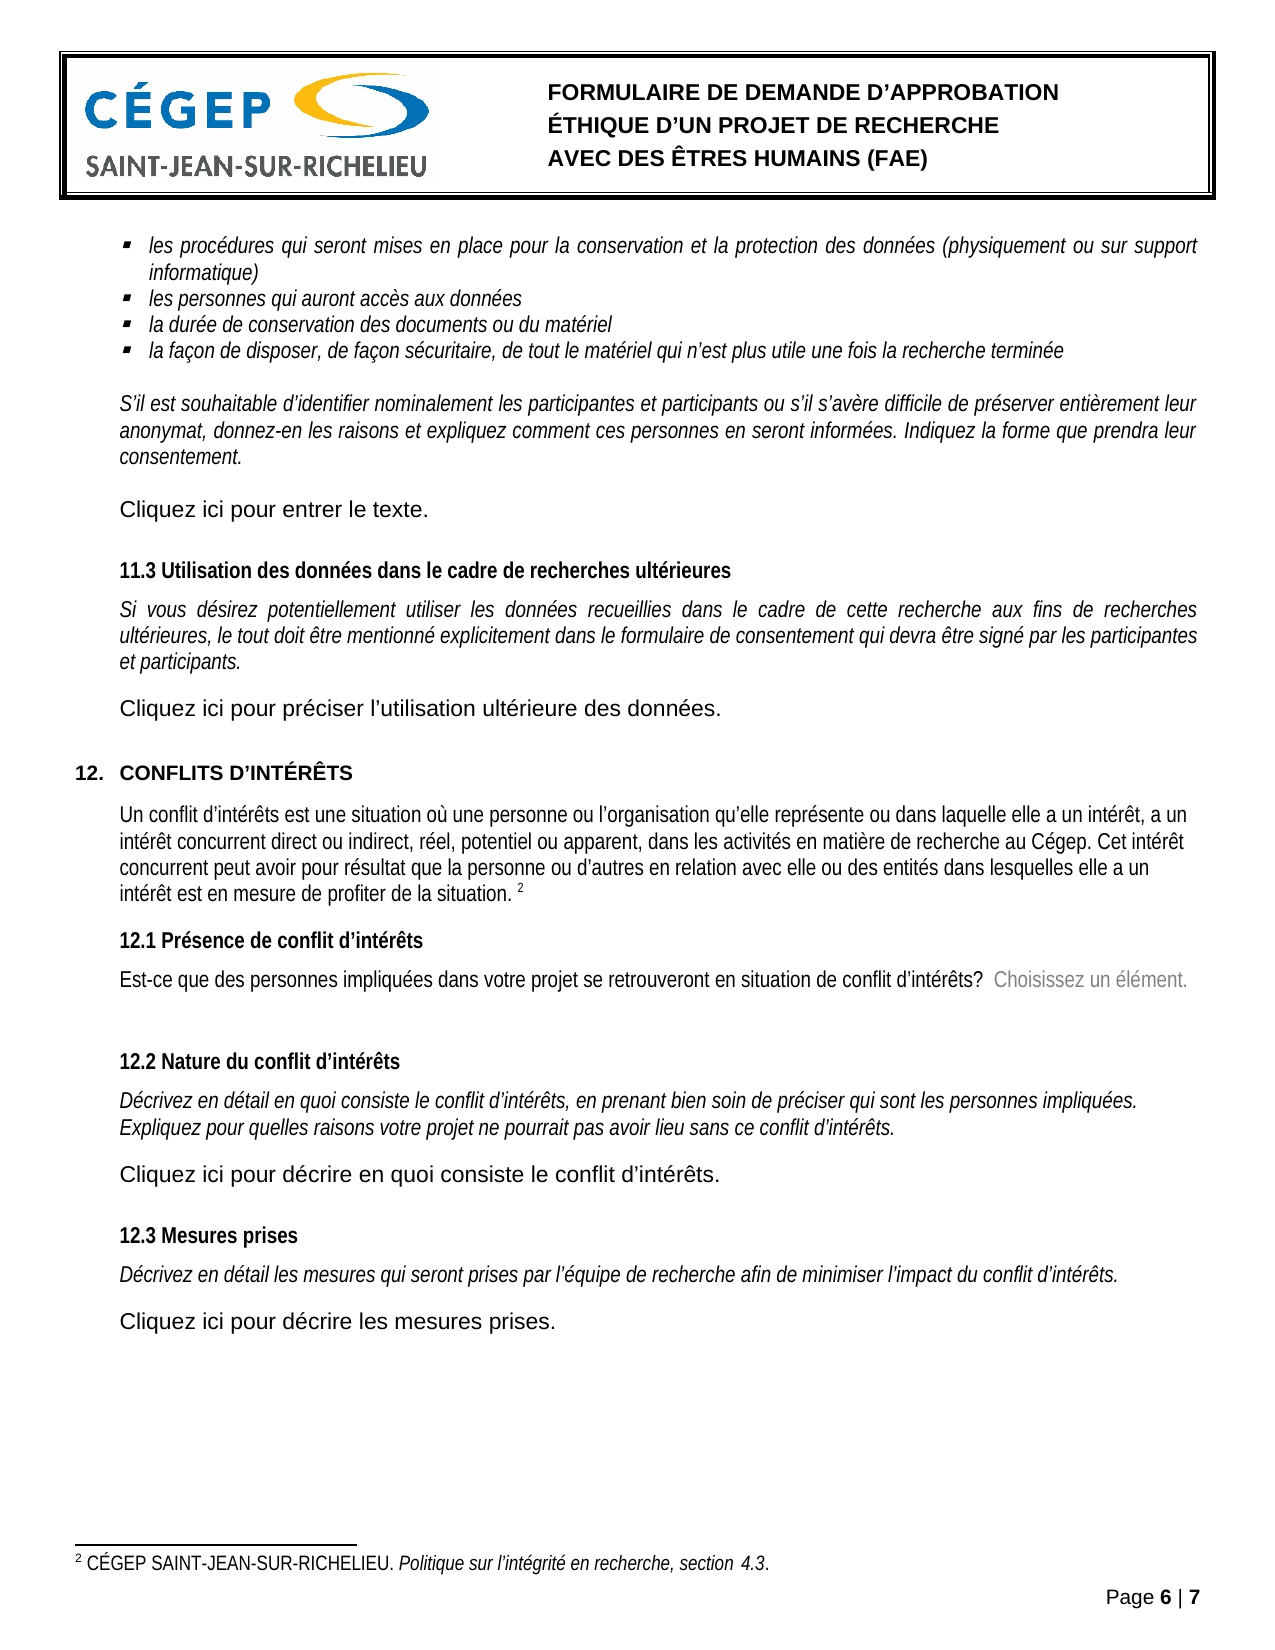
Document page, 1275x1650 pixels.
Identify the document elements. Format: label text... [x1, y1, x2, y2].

subtitle 12.3 Mesures prises [119, 1222, 1200, 1248]
picture [76, 64, 437, 185]
list les personnes qui auront accès aux données [119, 285, 1200, 311]
text Décrivez en détail en quoi consiste le conflit d’intérêts, en prenant bien soin de préciser qui sont les personnes impliquées. Expliquez pour quelles raisons votre projet ne pourrait pas avoir lieu sans ce conflit d’intérêts. [119, 1087, 1200, 1140]
subtitle CONFLITS D’INTÉRÊTS [75, 761, 1200, 784]
text Décrivez en détail les mesures qui seront prises par l’équipe de recherche afin de minimiser l’impact du conflit d’intérêts. [119, 1261, 1200, 1287]
subtitle 12.1 Présence de conflit d’intérêts [119, 927, 1200, 954]
list la façon de disposer, de façon sécuritaire, de tout le matériel qui n’est plus utile une fois la recherche terminée [119, 337, 1200, 364]
list les procédures qui seront mises en place pour la conservation et la protection des données (physiquement ou sur support informatique) [119, 232, 1200, 285]
text S’il est souhaitable d’identifier nominalement les participantes et participants ou s’il s’avère difficile de préserver entièrement leur anonymat, donnez-en les raisons et expliquez comment ces personnes en seront informées. Indiquez la forme que prendra leur consentement. [119, 390, 1200, 469]
text Un conflit d’intérêts est une situation où une personne ou l’organisation qu’elle représente ou dans laquelle elle a un intérêt, a un intérêt concurrent direct ou indirect, réel, potentiel ou apparent, dans les activités en matière de recherche au Cégep. Cet intérêt concurrent peut avoir pour résultat que la personne ou d’autres en relation avec elle ou des entités dans lesquelles elle a un intérêt est en mesure de profiter de la situation. [119, 801, 1200, 907]
subtitle 12.2 Nature du conflit d’intérêts [119, 1048, 1200, 1074]
text Si vous désirez potentiellement utiliser les données recueillies dans le cadre de cette recherche aux fins de recherches ultérieures, le tout doit être mentionné explicitement dans le formulaire de consentement qui devra être signé par les participantes et participants. [119, 596, 1200, 674]
list la durée de conservation des documents ou du matériel [119, 311, 1200, 337]
text Est-ce que des personnes impliquées dans votre projet se retrouveront en situation de conflit d’intérêts? [119, 966, 1200, 993]
subtitle 11.3 Utilisation des données dans le cadre de recherches ultérieures [119, 557, 1200, 583]
